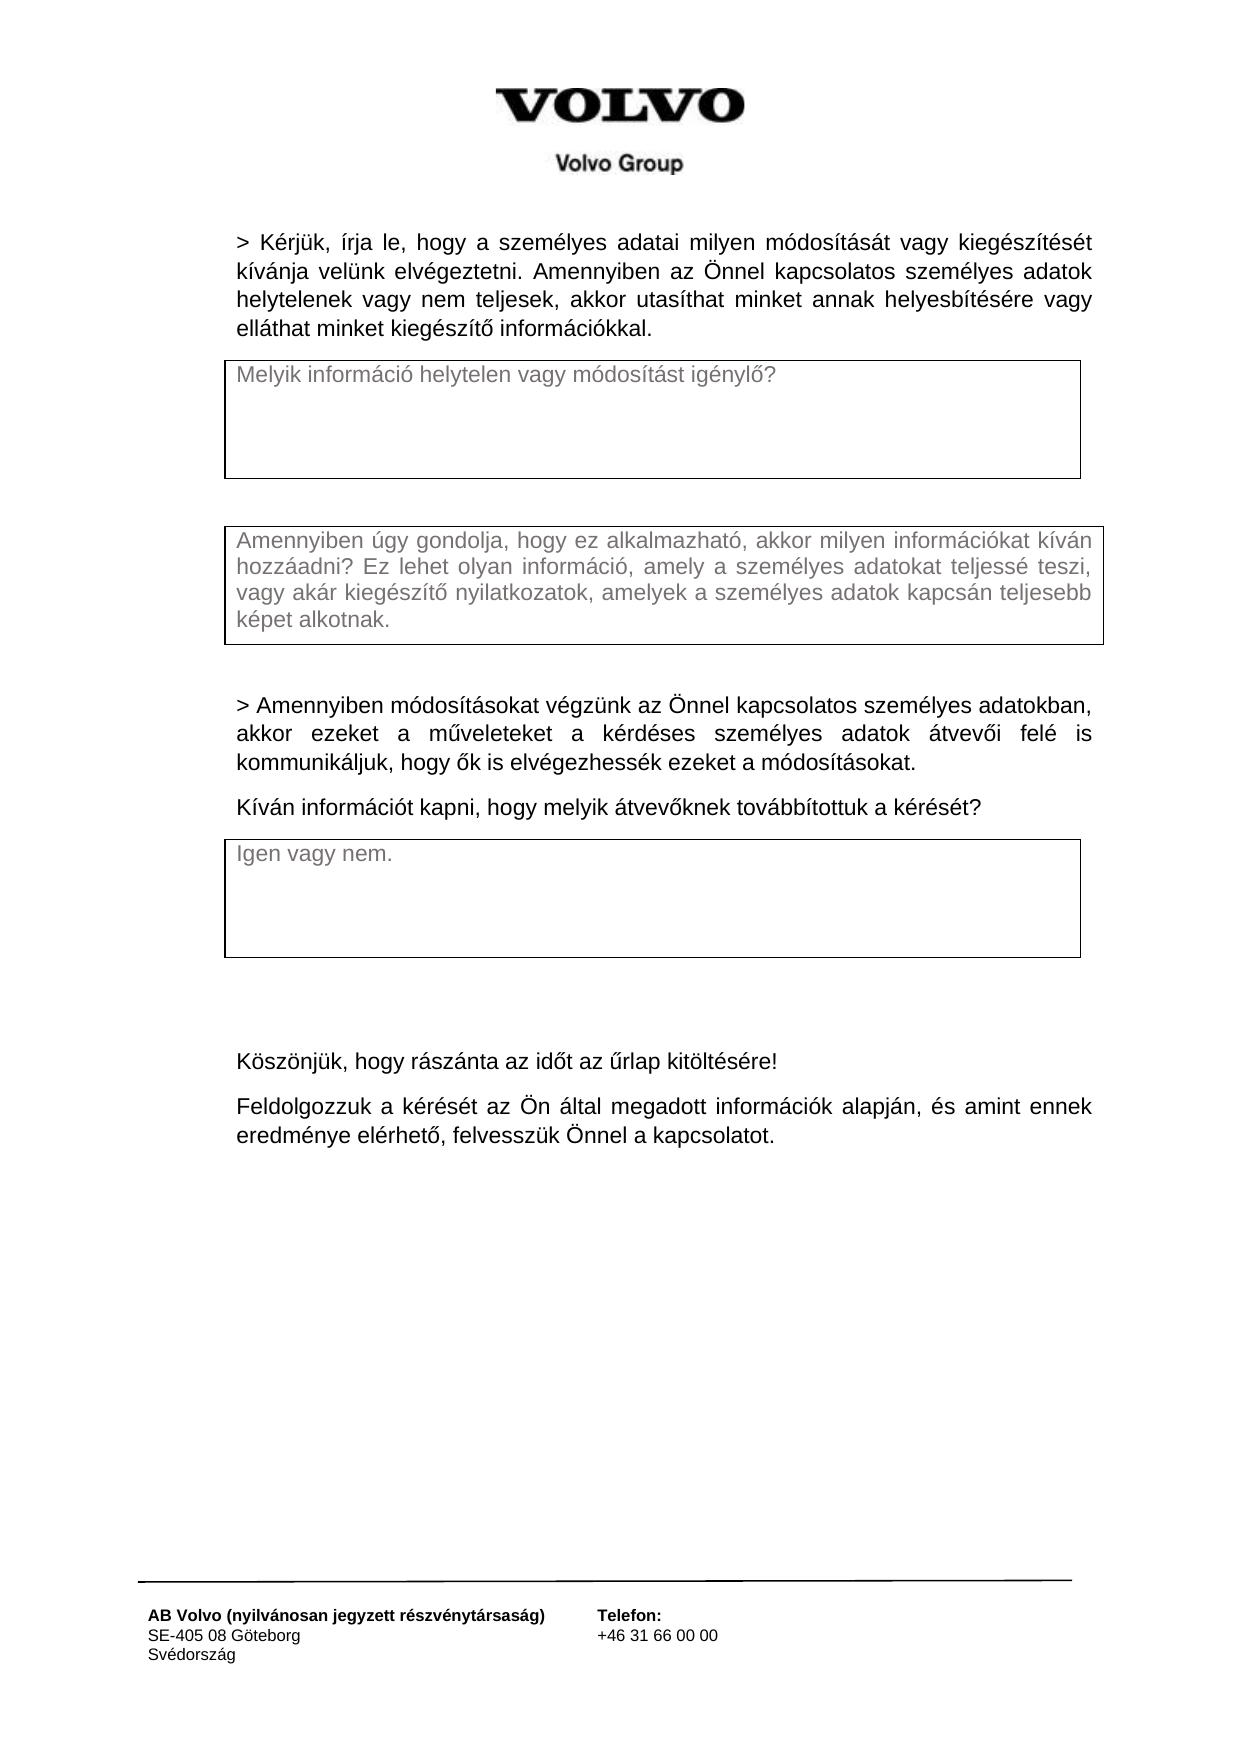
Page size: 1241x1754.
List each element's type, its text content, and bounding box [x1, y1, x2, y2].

table_header Igen vagy nem. [226, 840, 1080, 957]
picture [495, 88, 745, 175]
text > Kérjük, írja le, hogy a személyes adatai milyen módosítását vagy kiegészítését kívánja velünk elvégeztetni. Amennyiben az Önnel kapcsolatos személyes adatok helytelenek vagy nem teljesek, akkor utasíthat minket annak helyesbítésére vagy elláthat minket kiegészítő információkkal. [236, 229, 1093, 341]
text > Amennyiben módosításokat végzünk az Önnel kapcsolatos személyes adatokban, akkor ezeket a műveleteket a kérdéses személyes adatok átvevői felé is kommunikáljuk, hogy ők is elvégezhessék ezeket a módosításokat. [236, 692, 1093, 775]
table_header Melyik információ helytelen vagy módosítást igénylő? [226, 361, 1080, 478]
text Kíván információt kapni, hogy melyik átvevőknek továbbítottuk a kérését? [236, 794, 1093, 820]
table_header Amennyiben úgy gondolja, hogy ez alkalmazható, akkor milyen információkat kíván hozzáadni? Ez lehet olyan információ, amely a személyes adatokat teljessé teszi, vagy akár kiegészítő nyilatkozatok, amelyek a személyes adatok kapcsán teljesebb képet alkotnak. [226, 527, 1103, 644]
text Feldolgozzuk a kérését az Ön által megadott információk alapján, és amint ennek eredménye elérhető, felvesszük Önnel a kapcsolatot. [236, 1093, 1093, 1148]
text Köszönjük, hogy rászánta az időt az űrlap kitöltésére! [236, 1048, 1093, 1074]
